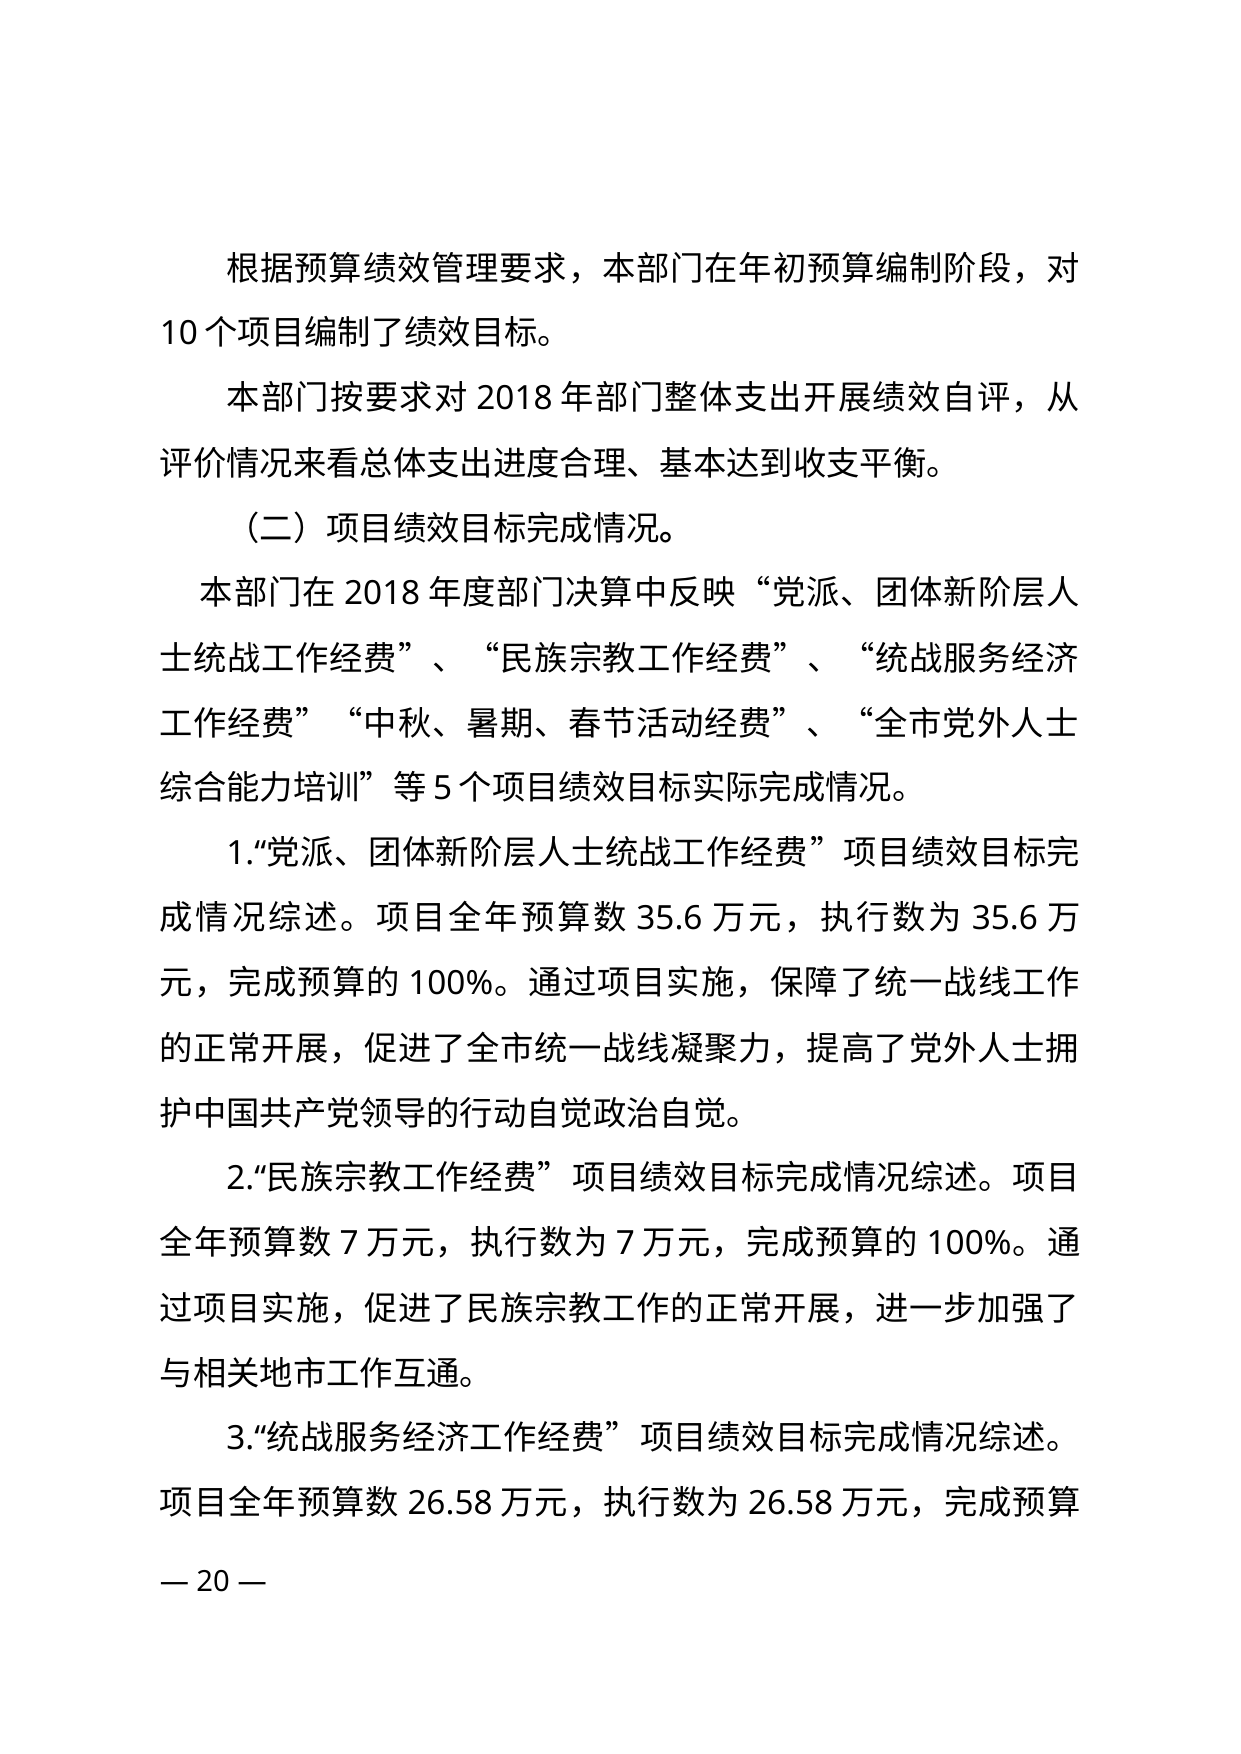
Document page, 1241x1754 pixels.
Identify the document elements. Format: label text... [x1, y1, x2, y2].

list 2.“民族宗教工作经费”项目绩效目标完成情况综述。项目全年预算数7万元，执行数为7万元，完成预算的100%。通过项目实施，促进了民族宗教工作的正常开展，进一步加强了与相关地市工作互通。 [159, 1143, 1081, 1403]
list 1.“党派、团体新阶层人士统战工作经费”项目绩效目标完成情况综述。项目全年预算数35.6万元，执行数为35.6万元，完成预算的100%。通过项目实施，保障了统一战线工作的正常开展，促进了全市统一战线凝聚力，提高了党外人士拥护中国共产党领导的行动自觉政治自觉。 [159, 818, 1081, 1143]
text 本部门按要求对2018年部门整体支出开展绩效自评，从评价情况来看总体支出进度合理、基本达到收支平衡。 [159, 363, 1081, 493]
text 根据预算绩效管理要求，本部门在年初预算编制阶段，对10个项目编制了绩效目标。 [159, 233, 1081, 363]
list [159, 1403, 1081, 1533]
list （二）项目绩效目标完成情况。 本部门在2018年度部门决算中反映“党派、团体新阶层人士统战工作经费”、“民族宗教工作经费”、“统战服务经济工作经费”“中秋、暑期、春节活动经费”、“全市党外人士综合能力培训”等5个项目绩效目标实际完成情况。 [159, 493, 1081, 818]
